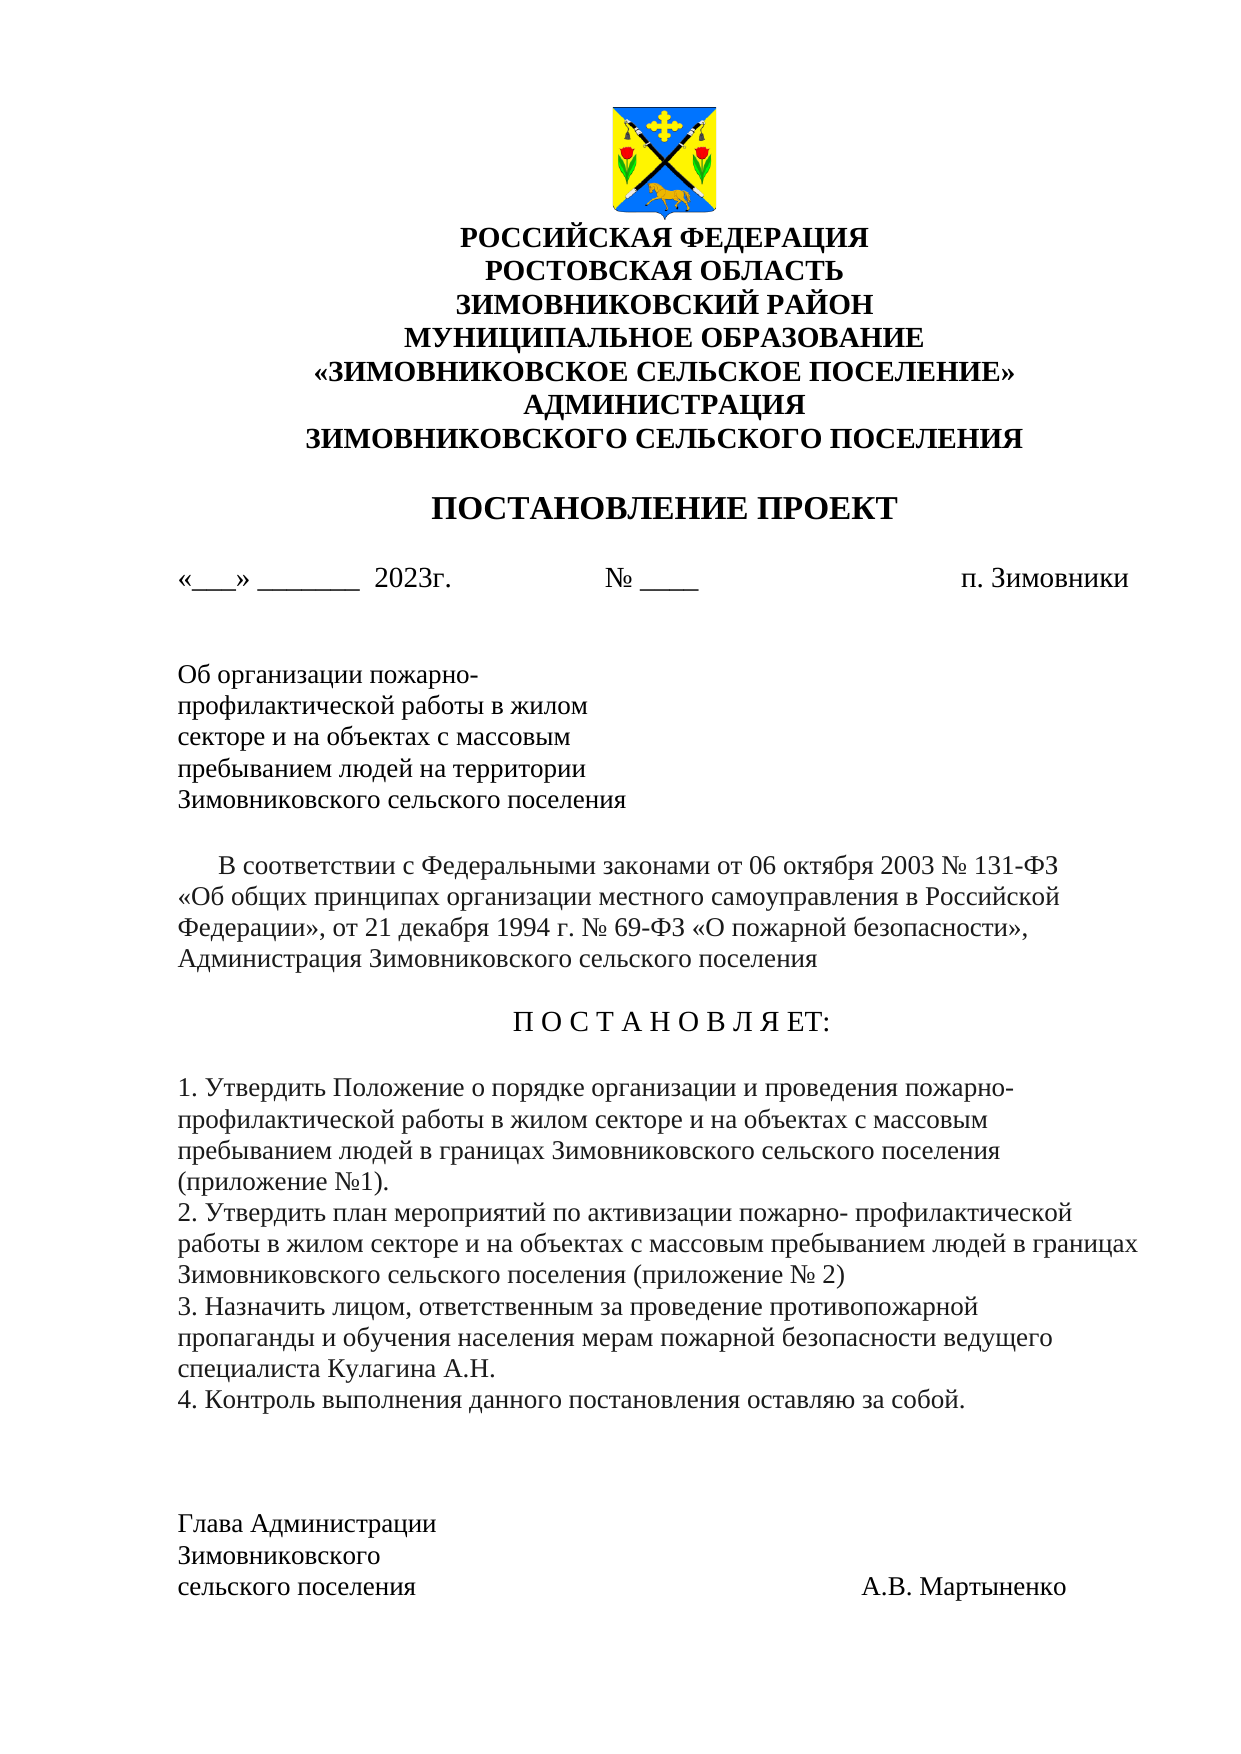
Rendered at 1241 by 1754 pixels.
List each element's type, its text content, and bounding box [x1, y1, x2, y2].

text 3. Назначить лицом, ответственным за проведение противопожарной [177, 1289, 1152, 1321]
text Глава Администрации [177, 1508, 1152, 1539]
text 4. Контроль выполнения данного постановления оставляю за собой. [177, 1383, 1152, 1414]
text ПОСТАНОВЛЕНИЕ ПРОЕКТ [177, 488, 1152, 526]
text профилактической работы в жилом секторе и на объектах с массовым [177, 1103, 1152, 1134]
picture [612, 107, 717, 220]
text Зимовниковского [177, 1539, 1152, 1570]
text пребыванием людей в границах Зимовниковского сельского поселения (приложение №1). [177, 1134, 1152, 1196]
text РОСТОВСКАЯ ОБЛАСТЬ [177, 253, 1152, 287]
text 2. Утвердить план мероприятий по активизации пожарно- профилактической работы в жилом секторе и на объектах с массовым пребыванием людей в границах [177, 1196, 1152, 1258]
text «Об общих принципах организации местного самоуправления в Российской [177, 880, 1152, 911]
text сельского поселения А.В. Мартыненко [177, 1570, 1152, 1601]
text специалиста Кулагина А.Н. [177, 1352, 1152, 1383]
text ЗИМОВНИКОВСКОГО СЕЛЬСКОГО ПОСЕЛЕНИЯ [177, 421, 1152, 454]
text Администрация Зимовниковского сельского поселения [177, 942, 1152, 973]
text Федерации», от 21 декабря 1994 г. № 69-ФЗ «О пожарной безопасности», [177, 911, 1152, 942]
text АДМИНИСТРАЦИЯ [177, 387, 1152, 421]
text Зимовниковского сельского поселения (приложение № 2) [177, 1258, 1152, 1289]
text ЗИМОВНИКОВСКИЙ РАЙОН [177, 287, 1152, 320]
text пропаганды и обучения населения мерам пожарной безопасности ведущего [177, 1321, 1152, 1352]
text «___» _______ 2023г. № ____ п. Зимовники [177, 560, 1152, 593]
text 1. Утвердить Положение о порядке организации и проведения пожарно- [177, 1072, 1152, 1103]
text «ЗИМОВНИКОВСКОЕ СЕЛЬСКОЕ ПОСЕЛЕНИЕ» [177, 354, 1152, 387]
text МУНИЦИПАЛЬНОЕ ОБРАЗОВАНИЕ [177, 320, 1152, 354]
text П О С Т А Н О В Л Я ЕТ: [177, 1004, 1152, 1038]
text В соответствии с Федеральными законами от 06 октября 2003 № 131-ФЗ [177, 849, 1152, 880]
table_header Об организации пожарно-профилактической работы в жилом секторе и на объектах с массовым пребыванием людей на территории Зимовниковского сельского поселения [166, 627, 653, 815]
text РОССИЙСКАЯ ФЕДЕРАЦИЯ [177, 220, 1152, 253]
